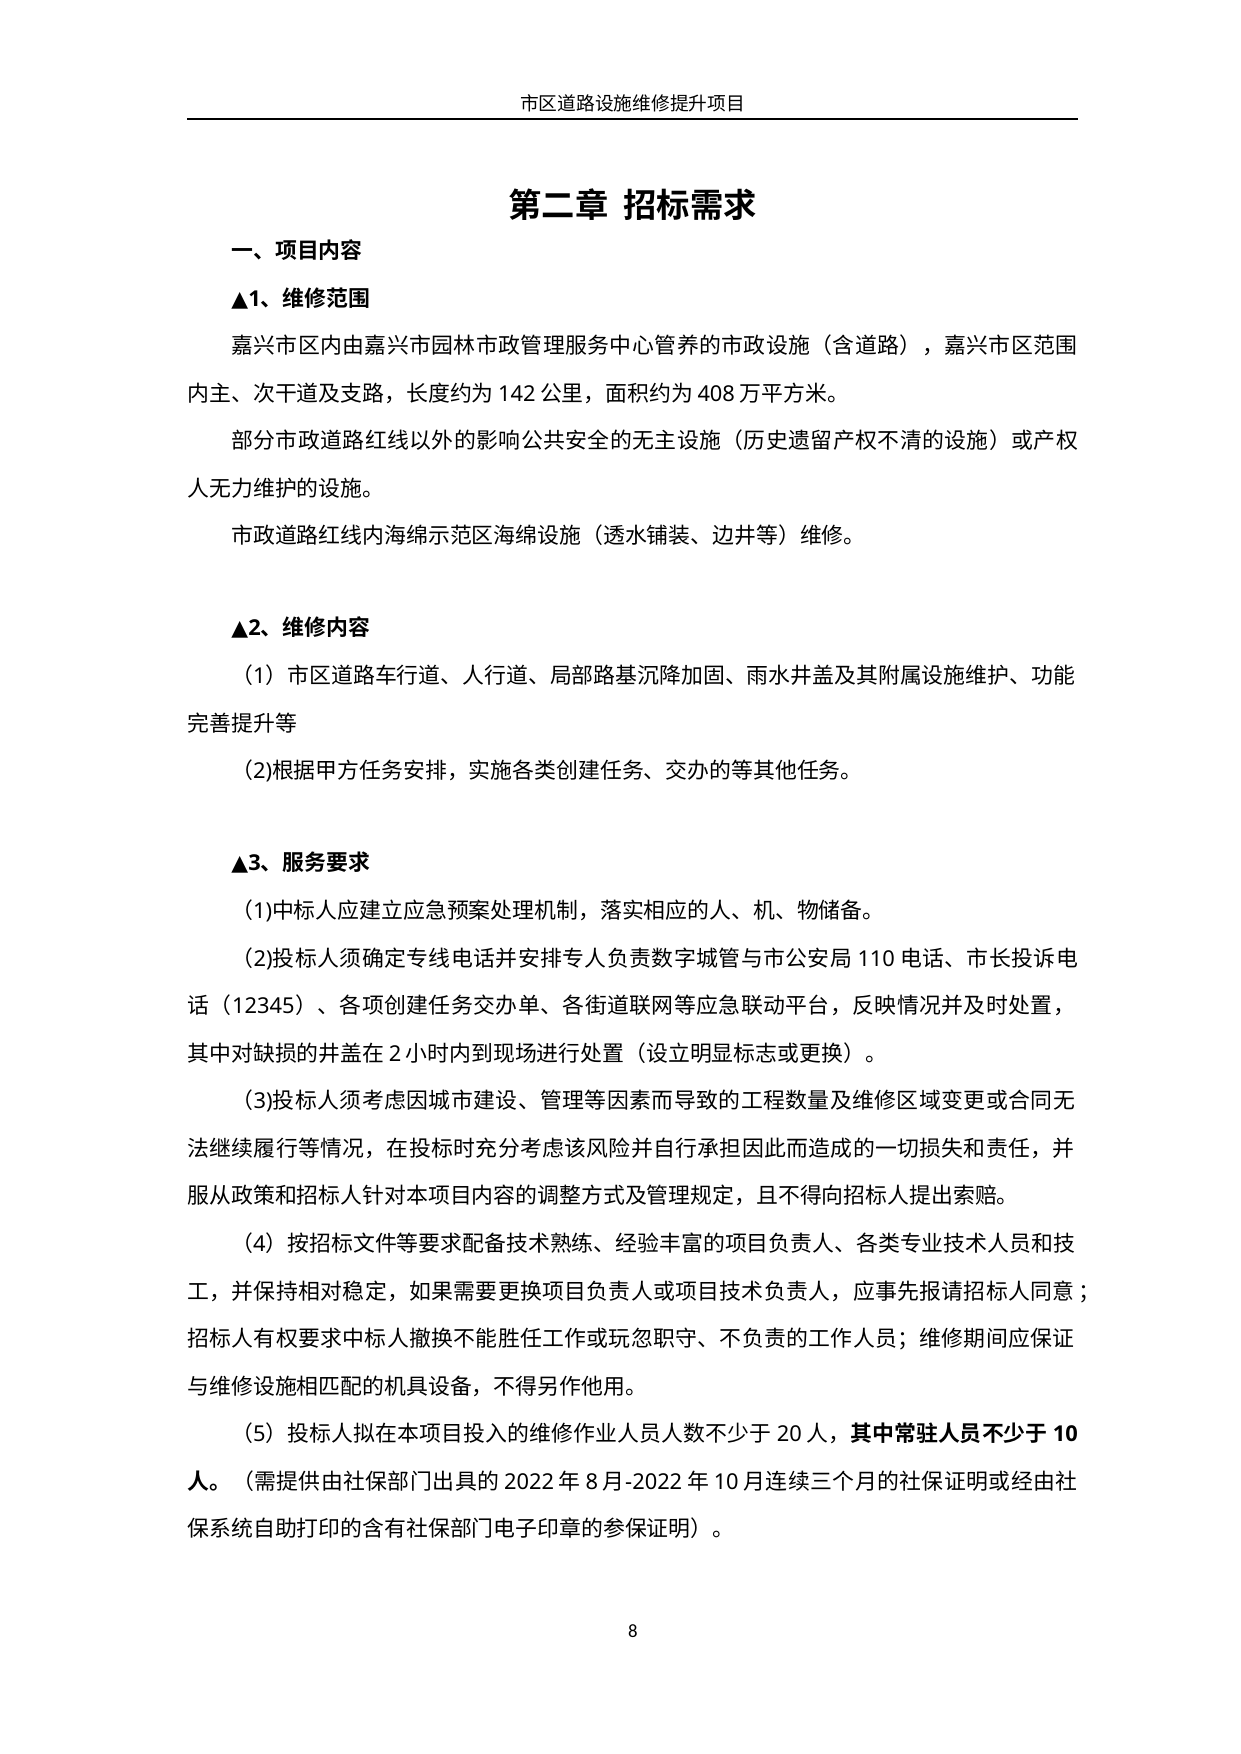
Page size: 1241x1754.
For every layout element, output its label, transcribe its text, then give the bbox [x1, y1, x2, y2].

text （2)投标人须确定专线电话并安排专人负责数字城管与市公安局110电话、市长投诉电话（12345）、各项创建任务交办单、各街道联网等应急联动平台，反映情况并及时处置，其中对缺损的井盖在2小时内到现场进行处置（设立明显标志或更换）。 [187, 941, 1078, 1068]
text 一、项目内容 [187, 233, 1078, 265]
text ▲1、维修范围 [187, 281, 1078, 312]
title 第二章 招标需求 [187, 178, 1078, 227]
text （1）市区道路车行道、人行道、局部路基沉降加固、雨水井盖及其附属设施维护、功能完善提升等 [187, 658, 1078, 737]
text （3)投标人须考虑因城市建设、管理等因素而导致的工程数量及维修区域变更或合同无法继续履行等情况，在投标时充分考虑该风险并自行承担因此而造成的一切损失和责任，并服从政策和招标人针对本项目内容的调整方式及管理规定，且不得向招标人提出索赔。 [187, 1083, 1078, 1210]
text ▲3、服务要求 [187, 845, 1078, 877]
text （1)中标人应建立应急预案处理机制，落实相应的人、机、物储备。 [187, 893, 1078, 925]
text （5）投标人拟在本项目投入的维修作业人员人数不少于20人，其中常驻人员不少于10人。（需提供由社保部门出具的2022年8月-2022年10月连续三个月的社保证明或经由社保系统自助打印的含有社保部门电子印章的参保证明）。 [187, 1416, 1078, 1543]
text ▲2、维修内容 [187, 610, 1078, 642]
text （4）按招标文件等要求配备技术熟练、经验丰富的项目负责人、各类专业技术人员和技工，并保持相对稳定，如果需要更换项目负责人或项目技术负责人，应事先报请招标人同意；招标人有权要求中标人撤换不能胜任工作或玩忽职守、不负责的工作人员；维修期间应保证与维修设施相匹配的机具设备，不得另作他用。 [187, 1226, 1078, 1400]
text 嘉兴市区内由嘉兴市园林市政管理服务中心管养的市政设施（含道路），嘉兴市区范围内主、次干道及支路，长度约为142公里，面积约为408万平方米。 [187, 328, 1078, 407]
text 市政道路红线内海绵示范区海绵设施（透水铺装、边井等）维修。 [187, 518, 1078, 550]
text 部分市政道路红线以外的影响公共安全的无主设施（历史遗留产权不清的设施）或产权人无力维护的设施。 [187, 423, 1078, 502]
text （2)根据甲方任务安排，实施各类创建任务、交办的等其他任务。 [187, 753, 1078, 785]
